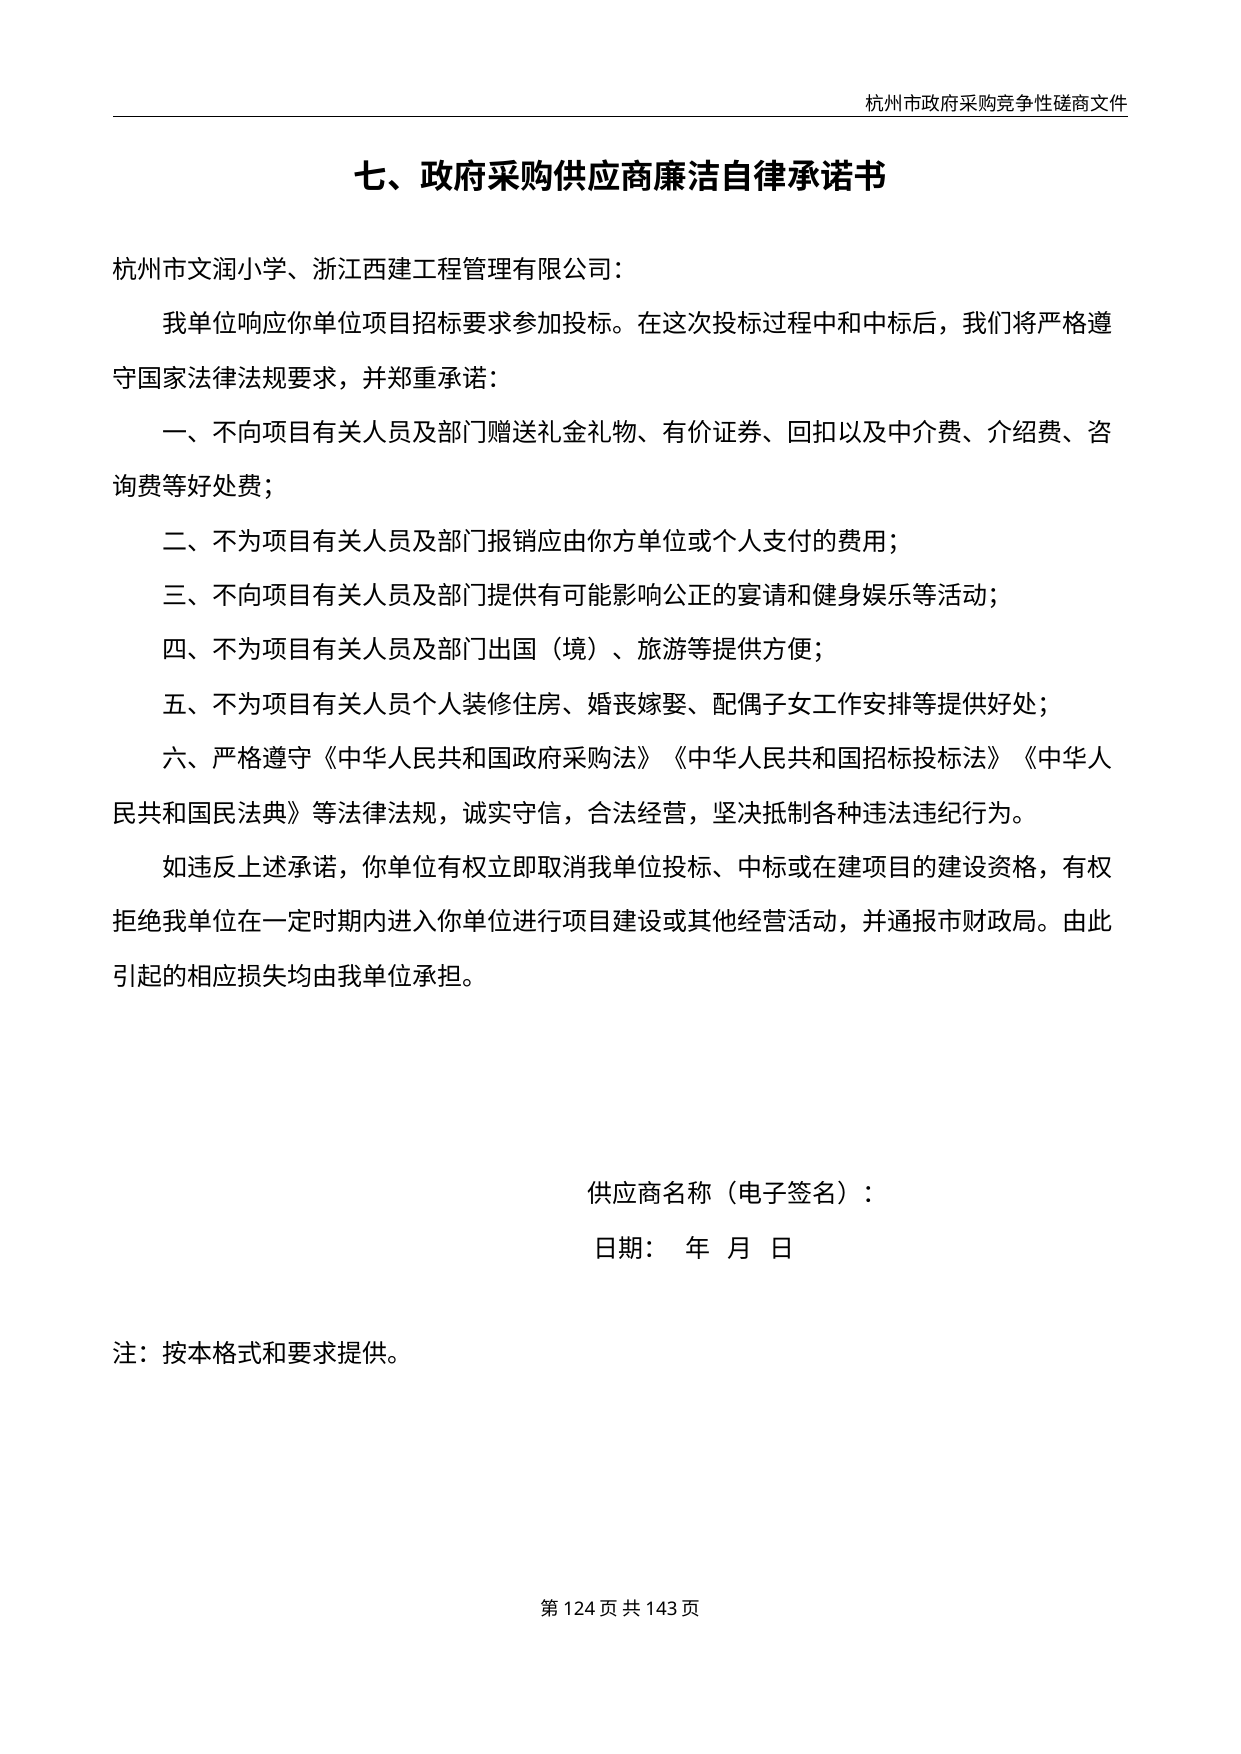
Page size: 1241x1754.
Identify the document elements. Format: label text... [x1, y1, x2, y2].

text 五、不为项目有关人员个人装修住房、婚丧嫁娶、配偶子女工作安排等提供好处； [113, 684, 1128, 721]
text 四、不为项目有关人员及部门出国（境）、旅游等提供方便； [113, 630, 1128, 666]
text 三、不向项目有关人员及部门提供有可能影响公正的宴请和健身娱乐等活动； [113, 576, 1128, 612]
text 我单位响应你单位项目招标要求参加投标。在这次投标过程中和中标后，我们将严格遵守国家法律法规要求，并郑重承诺： [113, 304, 1128, 394]
text 注：按本格式和要求提供。 [112, 1333, 1084, 1370]
text 杭州市文润小学、浙江西建工程管理有限公司： [112, 249, 1128, 286]
text 一、不向项目有关人员及部门赠送礼金礼物、有价证券、回扣以及中介费、介绍费、咨询费等好处费； [113, 412, 1128, 503]
text 如违反上述承诺，你单位有权立即取消我单位投标、中标或在建项目的建设资格，有权拒绝我单位在一定时期内进入你单位进行项目建设或其他经营活动，并通报市财政局。由此引起的相应损失均由我单位承担。 [113, 847, 1128, 992]
text 六、严格遵守《中华人民共和国政府采购法》《中华人民共和国招标投标法》《中华人民共和国民法典》等法律法规，诚实守信，合法经营，坚决抵制各种违法违纪行为。 [113, 739, 1128, 829]
text 日期： 年 月 日 [594, 1228, 1128, 1264]
text 供应商名称（电子签名）： [113, 1174, 1011, 1210]
text 七、政府采购供应商廉洁自律承诺书 [112, 150, 1128, 198]
text 二、不为项目有关人员及部门报销应由你方单位或个人支付的费用； [113, 521, 1128, 557]
